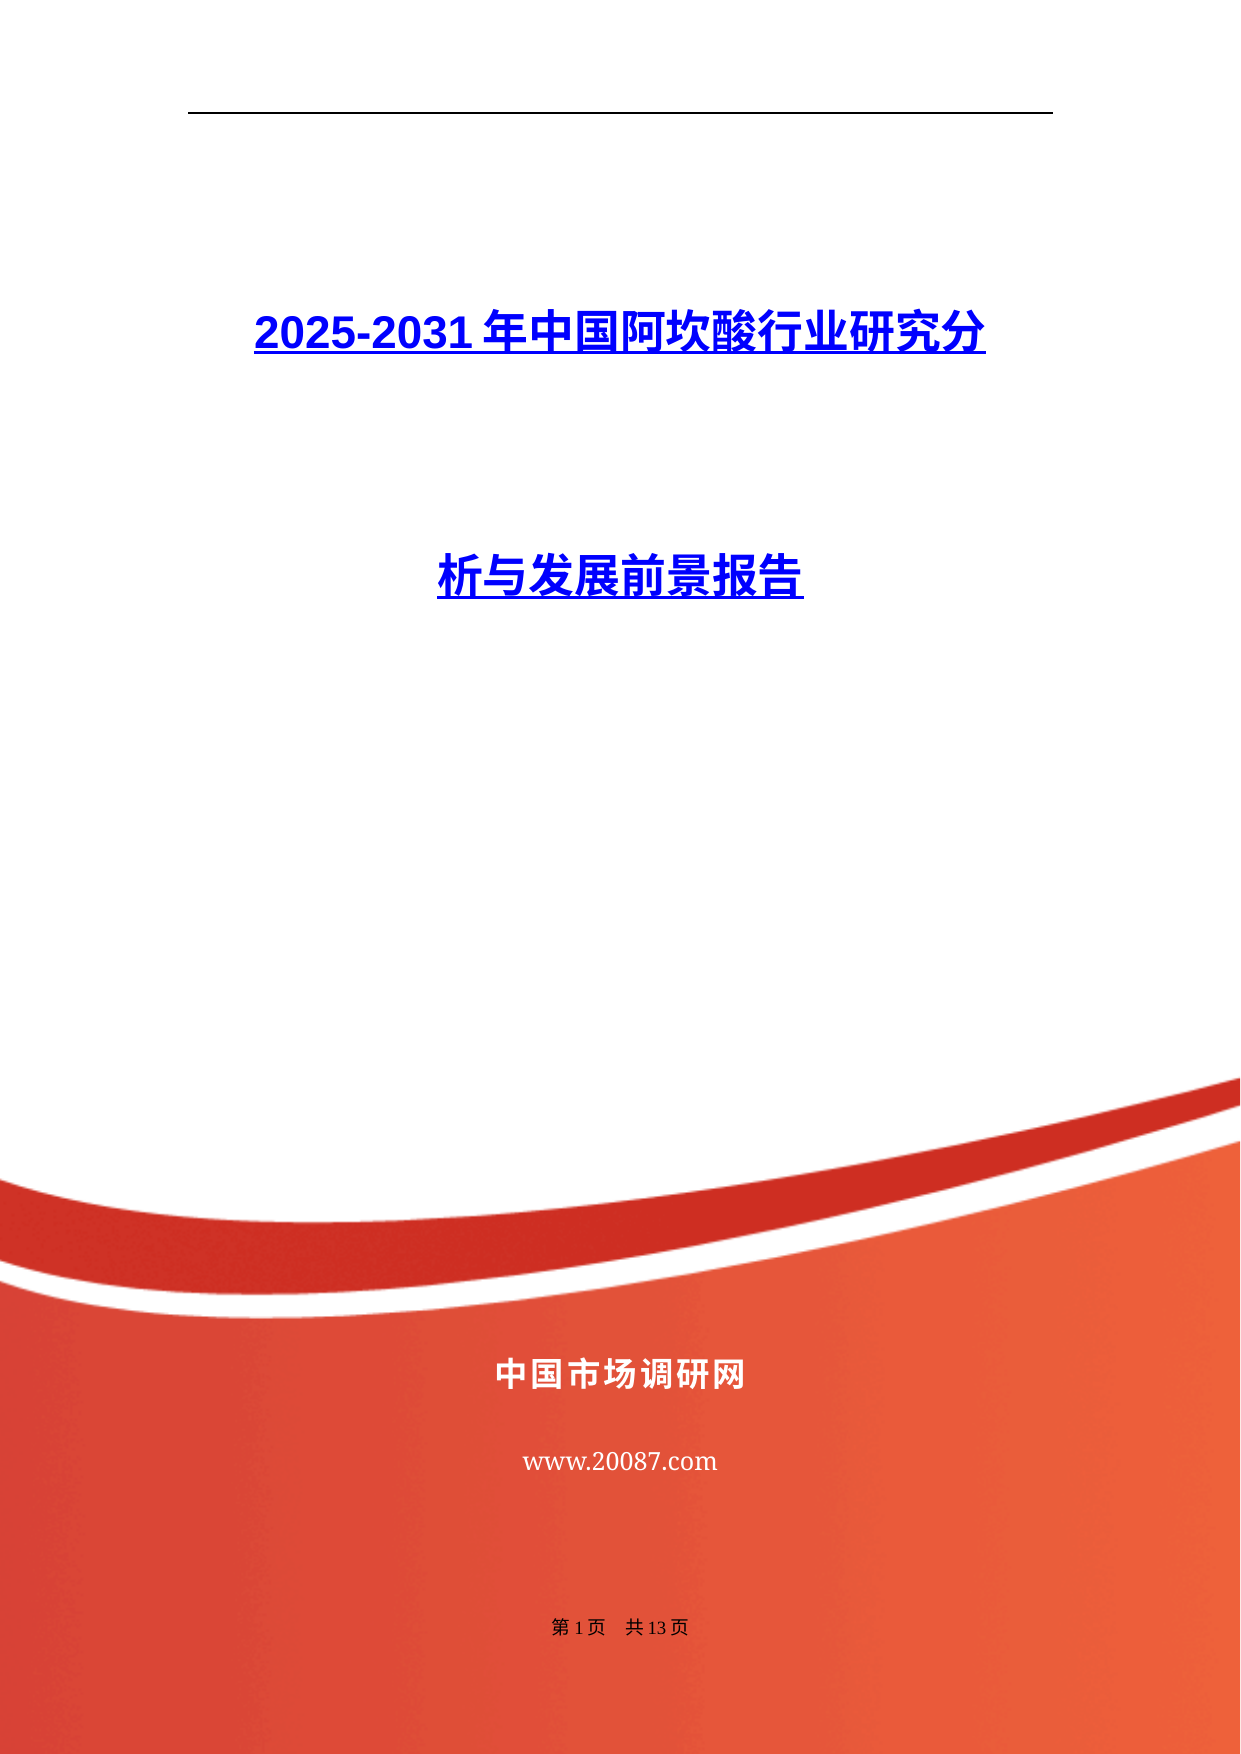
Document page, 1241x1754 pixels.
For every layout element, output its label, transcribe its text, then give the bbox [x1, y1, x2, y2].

text www.20087.com [187, 1428, 1053, 1493]
picture [0, 1006, 1241, 1754]
subtitle 中国市场调研网 [187, 1339, 1053, 1404]
table_header 2025-2031年中国阿坎酸行业研究分析与发展前景报告 [188, 207, 1053, 773]
